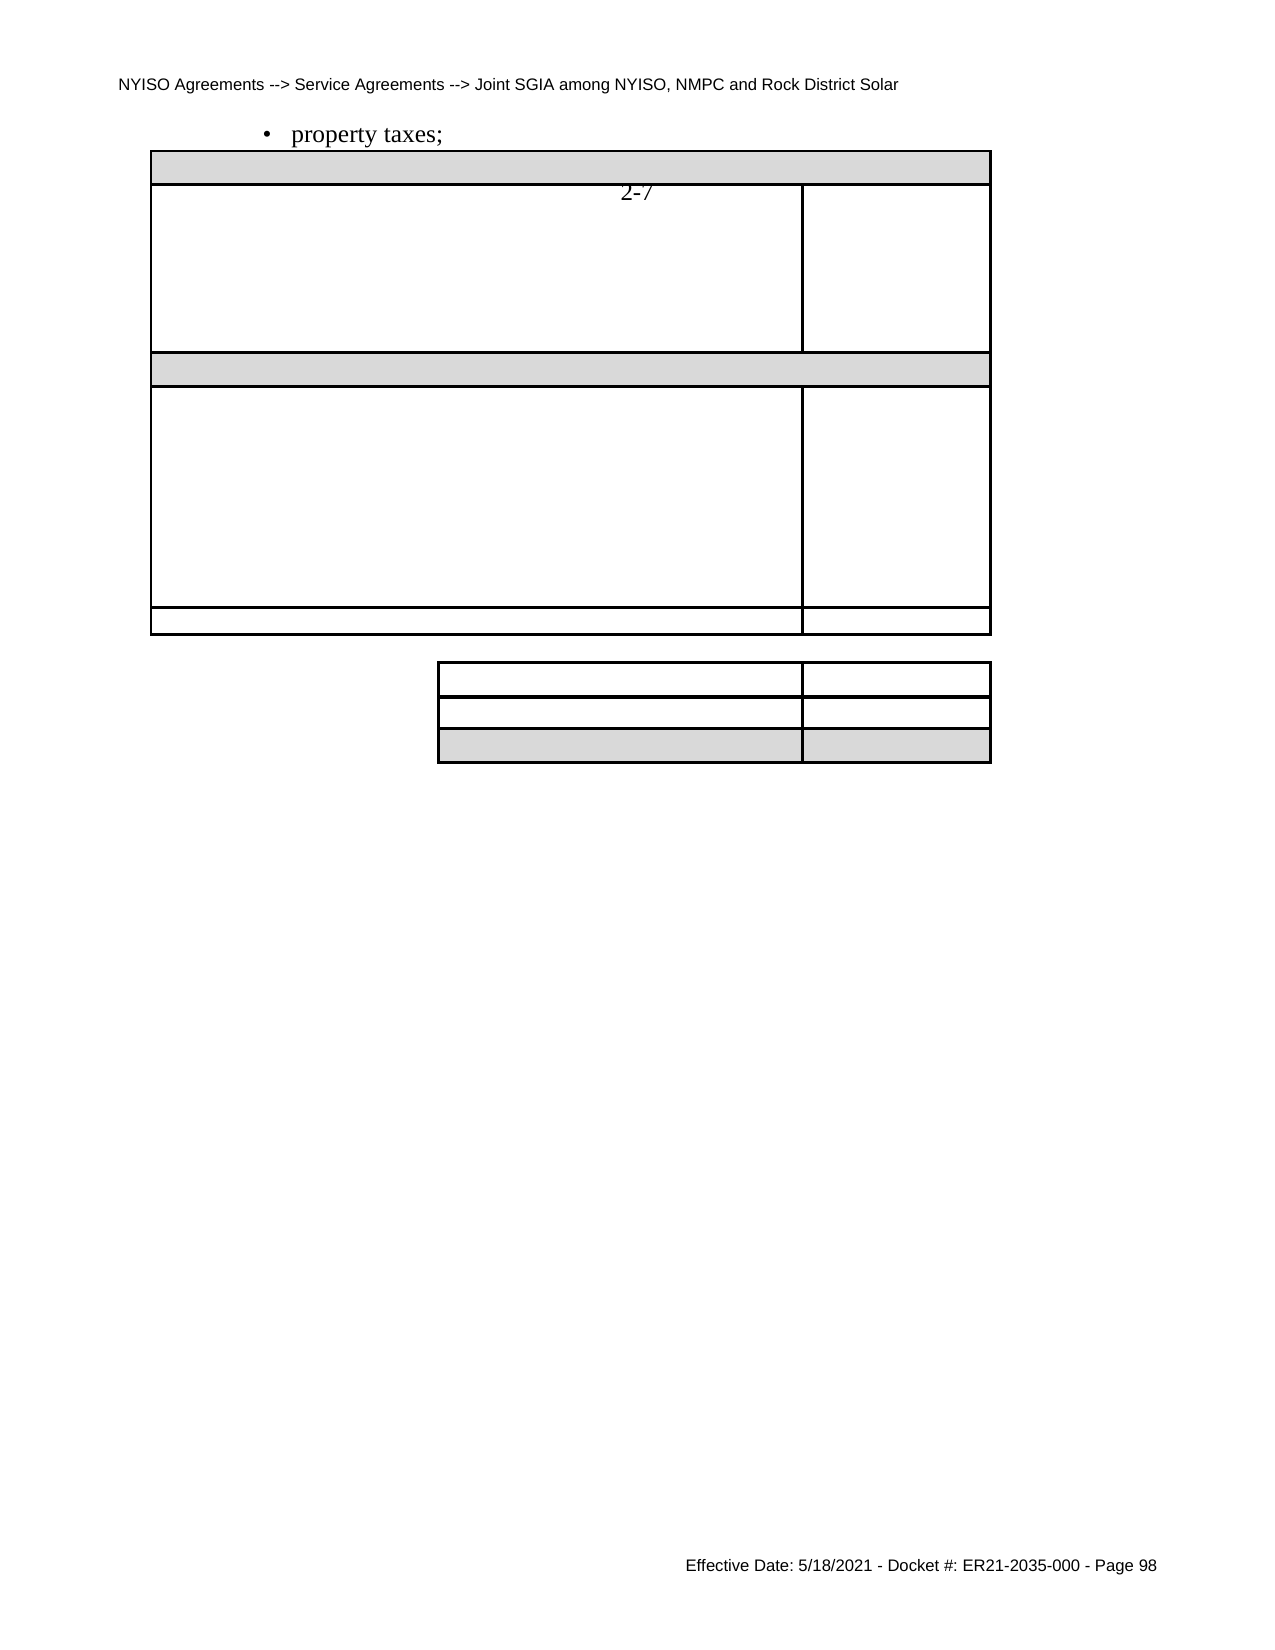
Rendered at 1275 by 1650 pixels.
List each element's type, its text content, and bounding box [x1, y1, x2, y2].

text 2-7 [620, 177, 1275, 206]
text • property taxes; [262, 119, 1275, 148]
